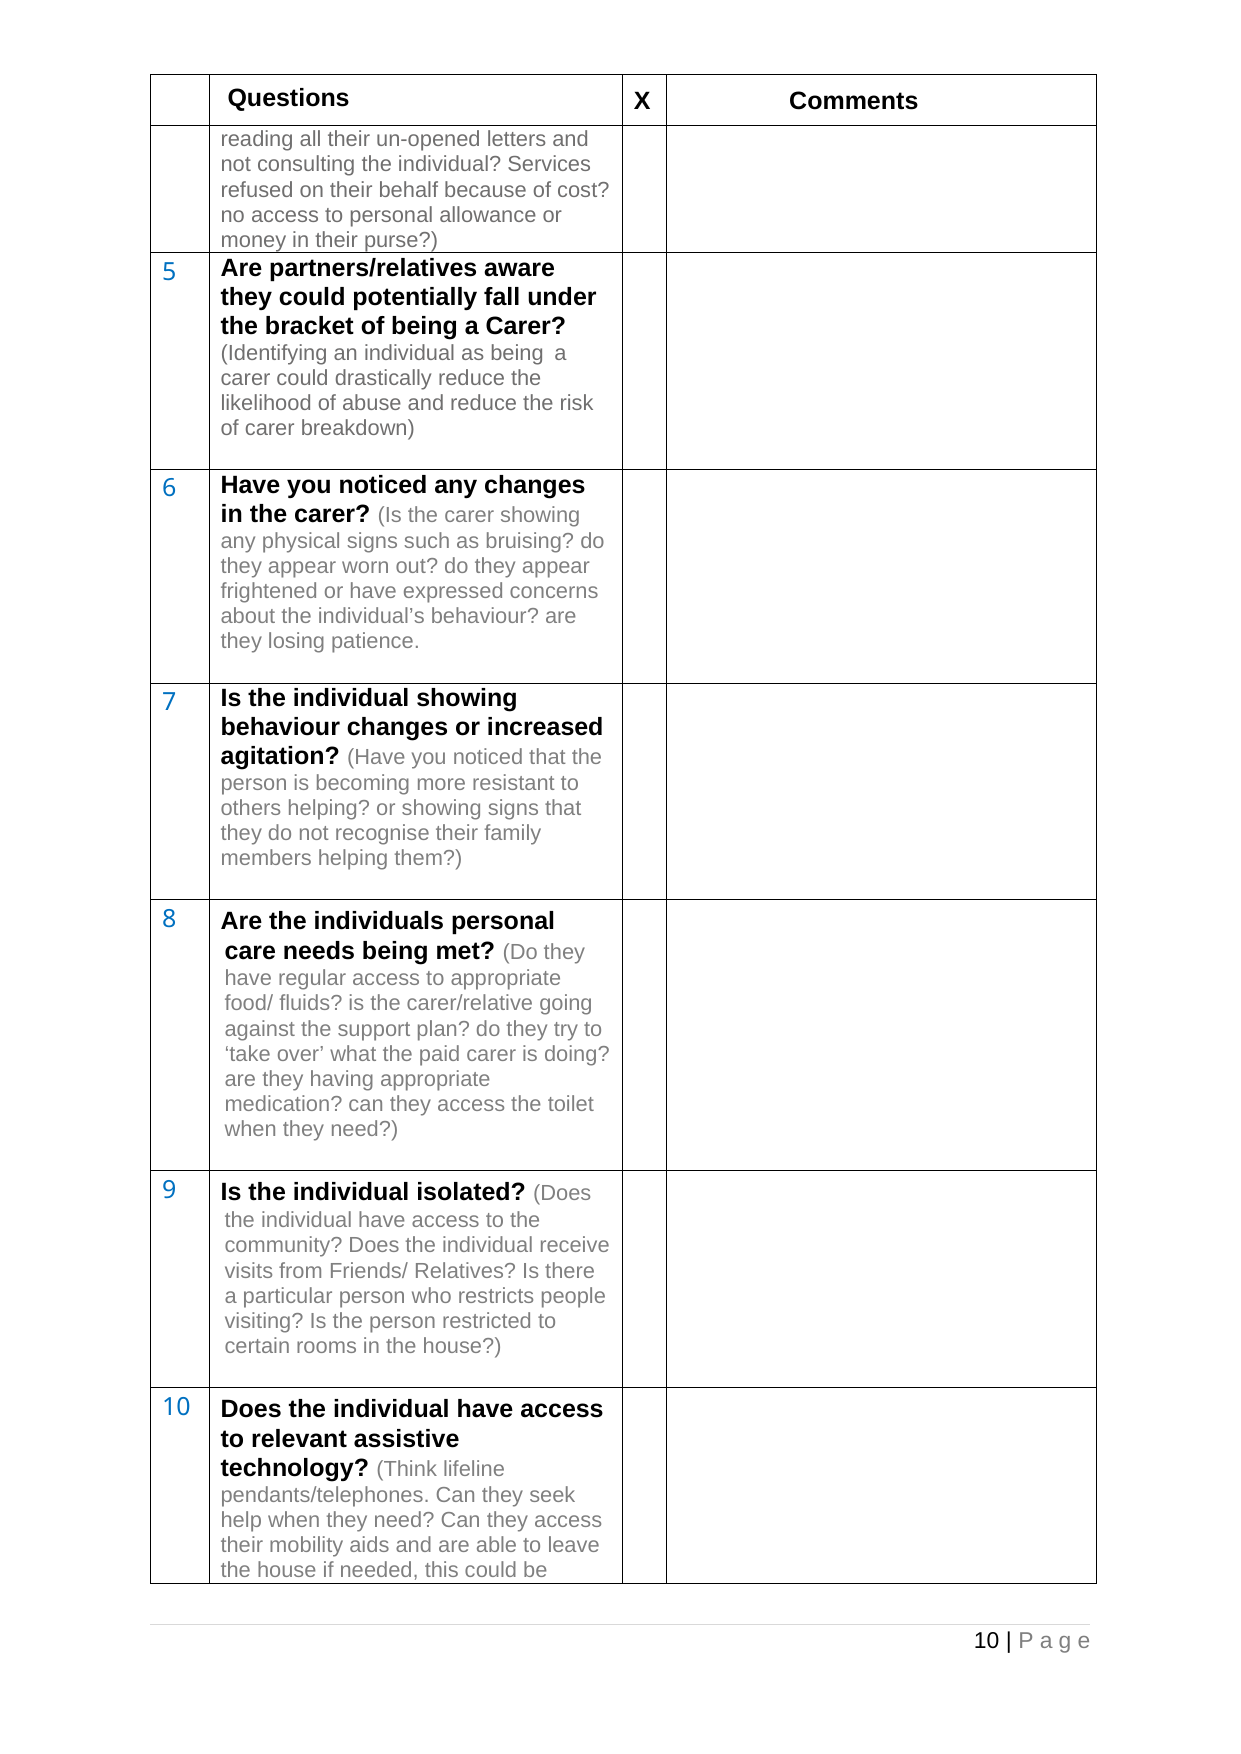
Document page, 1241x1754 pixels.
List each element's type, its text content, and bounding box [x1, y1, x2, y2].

table_cell Are the individuals personal care needs being met? (Do they have regular access to appropriate food/ fluids? is the carer/relative going against the support plan? do they try to ‘take over’ what the paid carer is doing? are they having appropriate medication? can they access the toilet when they need?) [210, 900, 622, 1170]
table_cell [623, 900, 666, 1170]
table_cell 6 [151, 470, 209, 682]
table_cell 4 [151, 126, 209, 252]
table_cell 7 [151, 684, 209, 899]
table_cell [667, 900, 1096, 1170]
table_cell [667, 684, 1096, 899]
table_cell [210, 1388, 622, 1582]
table_cell [623, 470, 666, 682]
table_cell Is the individual showing behaviour changes or increased agitation? (Have you noticed that the person is becoming more resistant to others helping? or showing signs that they do not recognise their family members helping them?) [210, 684, 622, 899]
table_cell [623, 684, 666, 899]
table_cell [667, 470, 1096, 682]
table_cell [667, 1171, 1096, 1387]
table_header X [623, 75, 666, 125]
table_cell 8 [151, 900, 209, 1170]
table_cell Is the individual isolated? (Does the individual have access to the community? Does the individual receive visits from Friends/ Relatives? Is there a particular person who restricts people visiting? Is the person restricted to certain rooms in the house?) [210, 1171, 622, 1387]
table_header Comments [667, 75, 1096, 125]
table_header Questions [210, 75, 622, 125]
table_cell 10 [151, 1388, 209, 1582]
table_cell [623, 1388, 666, 1582]
table_header [151, 75, 209, 125]
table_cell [210, 126, 622, 252]
table_cell [623, 253, 666, 469]
table_cell [667, 126, 1096, 252]
table_cell [667, 253, 1096, 469]
table_cell 5 [151, 253, 209, 469]
table_cell Have you noticed any changes in the carer? (Is the carer showing any physical signs such as bruising? do they appear worn out? do they appear frightened or have expressed concerns about the individual’s behaviour? are they losing patience. [210, 470, 622, 682]
table_cell [667, 1388, 1096, 1582]
table_cell 9 [151, 1171, 209, 1387]
table_cell Are partners/relatives aware they could potentially fall under the bracket of being a Carer? (Identifying an individual as being a carer could drastically reduce the likelihood of abuse and reduce the risk of carer breakdown) [210, 253, 622, 469]
table_cell [623, 1171, 666, 1387]
table_cell [623, 126, 666, 252]
